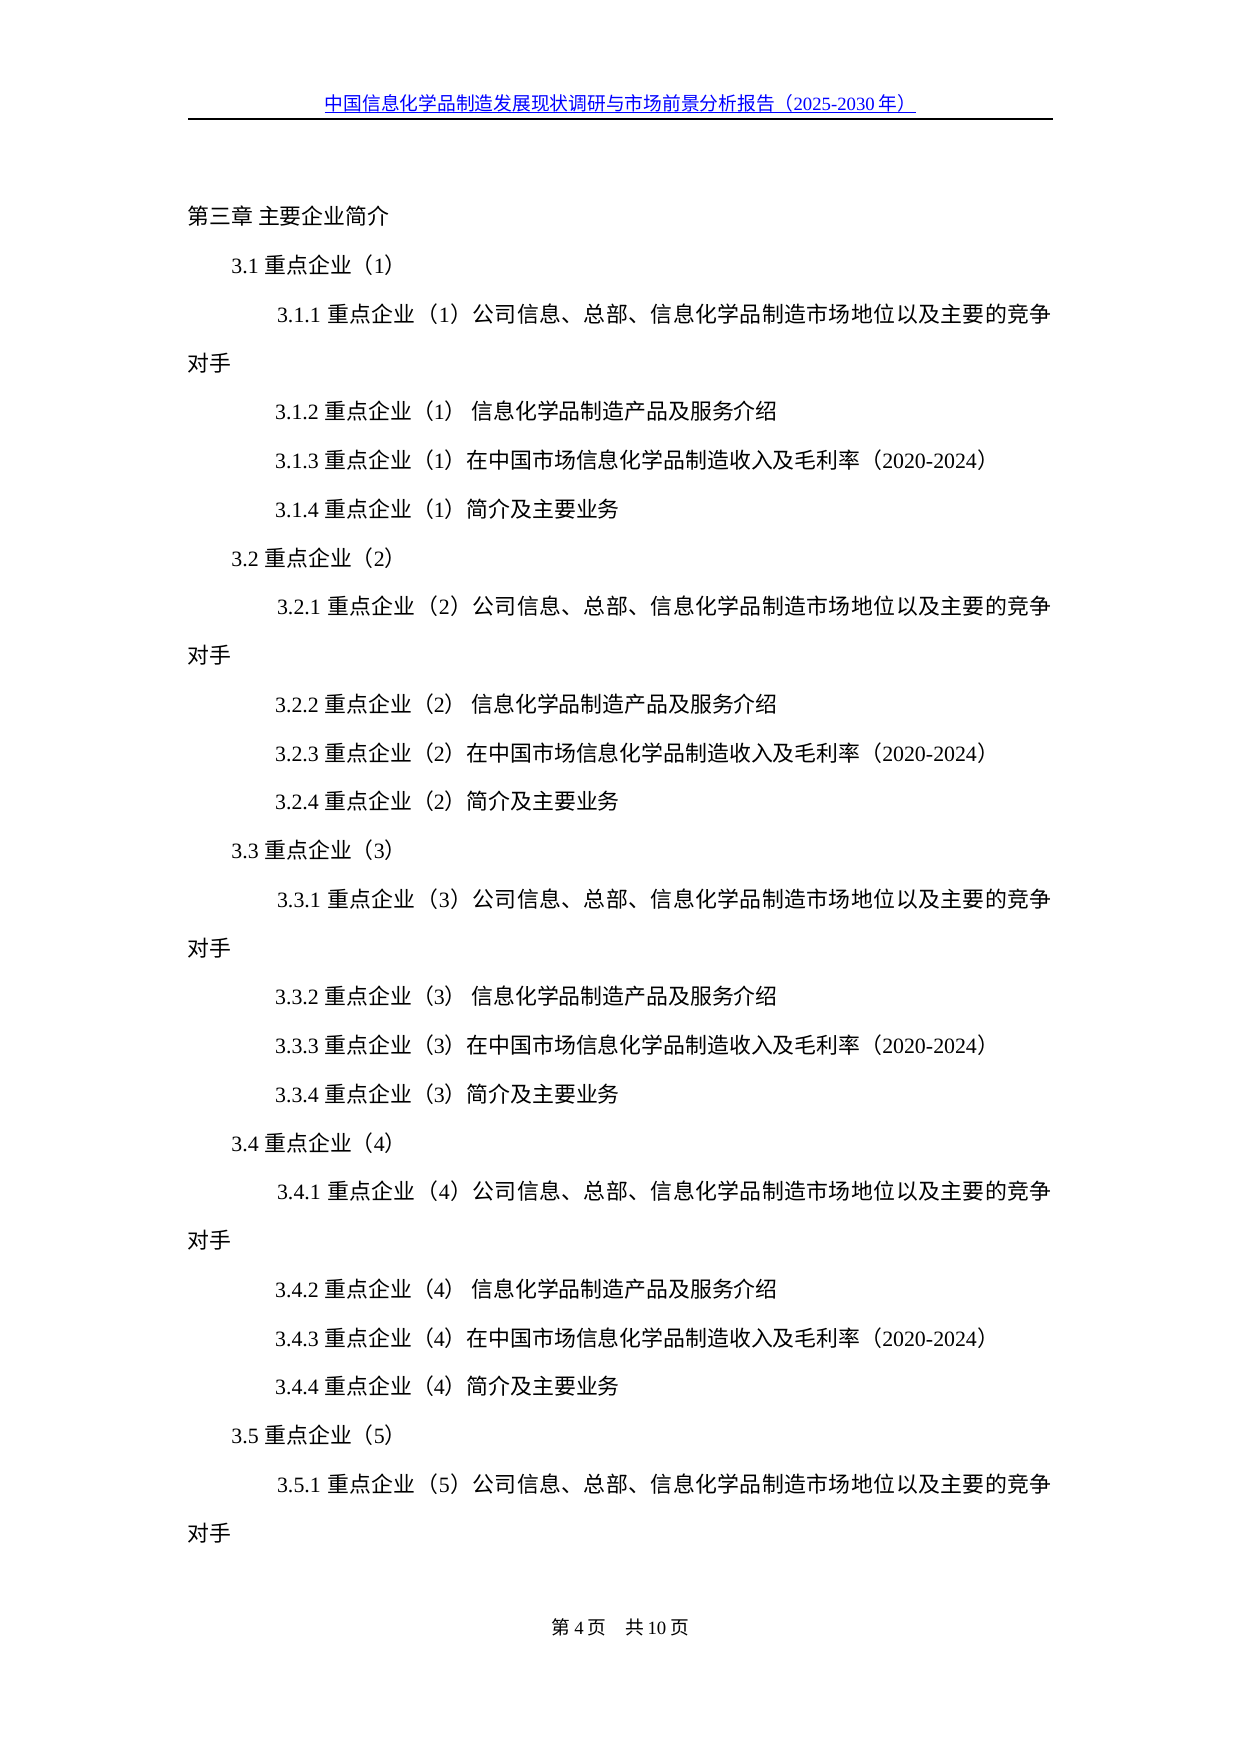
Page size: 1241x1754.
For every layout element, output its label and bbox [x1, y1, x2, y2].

text [187, 150, 1053, 1548]
